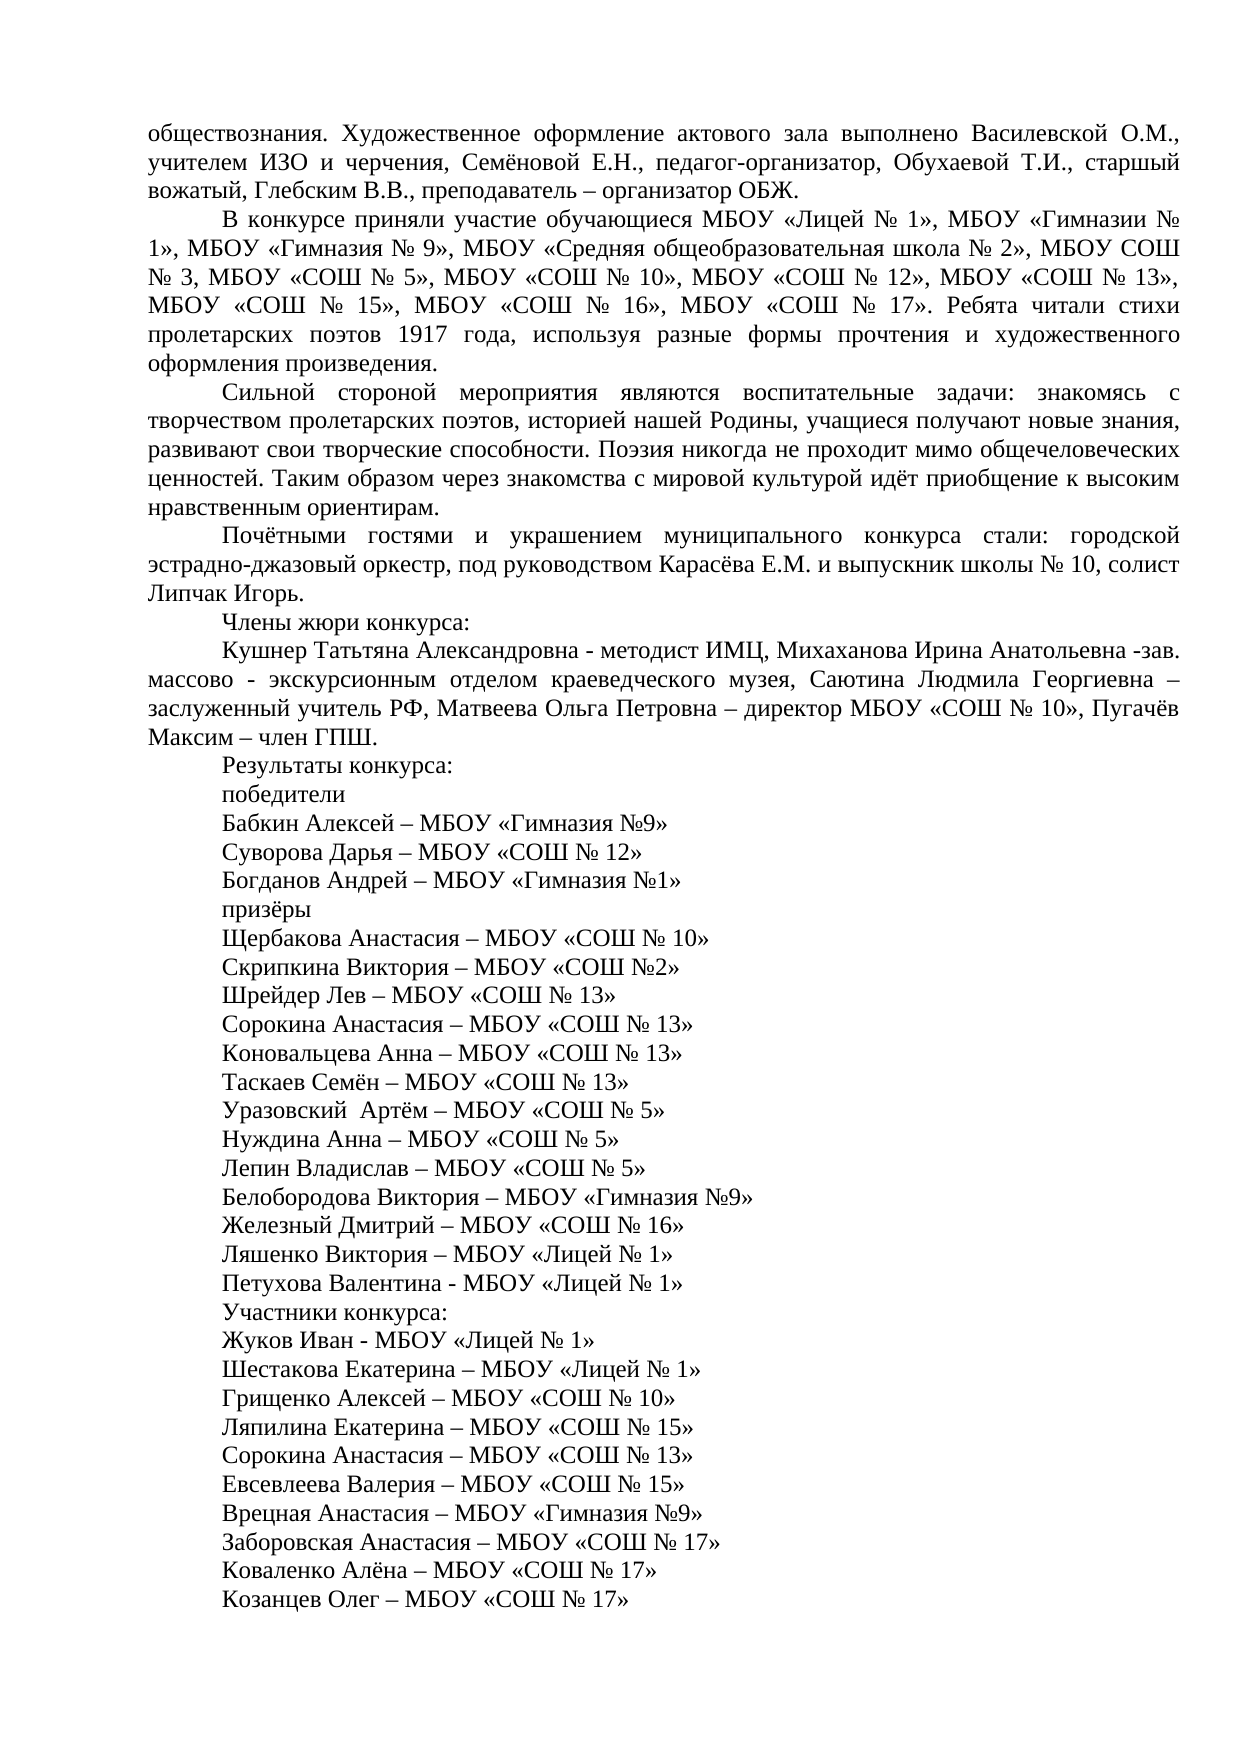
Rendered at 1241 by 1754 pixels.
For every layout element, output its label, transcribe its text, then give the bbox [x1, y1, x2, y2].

text Коновальцева Анна – МБОУ «СОШ № 13» [148, 1038, 1181, 1067]
text Заборовская Анастасия – МБОУ «СОШ № 17» [148, 1527, 1181, 1556]
text Грищенко Алексей – МБОУ «СОШ № 10» [148, 1383, 1181, 1412]
text Результаты конкурса: [148, 751, 1181, 779]
text Бабкин Алексей – МБОУ «Гимназия №9» [148, 808, 1181, 837]
text Белобородова Виктория – МБОУ «Гимназия №9» [148, 1182, 1181, 1211]
text В конкурсе приняли участие обучающиеся МБОУ «Лицей № 1», МБОУ «Гимназии № 1», МБОУ «Гимназия № 9», МБОУ «Средняя общеобразовательная школа № 2», МБОУ СОШ № 3, МБОУ «СОШ № 5», МБОУ «СОШ № 10», МБОУ «СОШ № 12», МБОУ «СОШ № 13», МБОУ «СОШ № 15», МБОУ «СОШ № 16», МБОУ «СОШ № 17». Ребята читали стихи пролетарских поэтов 1917 года, используя разные формы прочтения и художественного оформления произведения. [148, 204, 1181, 377]
text Сорокина Анастасия – МБОУ «СОШ № 13» [148, 1441, 1181, 1469]
text Богданов Андрей – МБОУ «Гимназия №1» [148, 866, 1181, 894]
text Шрейдер Лев – МБОУ «СОШ № 13» [148, 981, 1181, 1009]
text Козанцев Олег – МБОУ «СОШ № 17» [148, 1584, 1181, 1613]
text Члены жюри конкурса: [148, 607, 1181, 636]
text Железный Дмитрий – МБОУ «СОШ № 16» [148, 1211, 1181, 1239]
text Участники конкурса: [148, 1297, 1181, 1326]
text Евсевлеева Валерия – МБОУ «СОШ № 15» [148, 1469, 1181, 1498]
text Ляшенко Виктория – МБОУ «Лицей № 1» [148, 1239, 1181, 1268]
text Лепин Владислав – МБОУ «СОШ № 5» [148, 1153, 1181, 1182]
text Сорокина Анастасия – МБОУ «СОШ № 13» [148, 1009, 1181, 1038]
text Щербакова Анастасия – МБОУ «СОШ № 10» [148, 923, 1181, 952]
text Коваленко Алёна – МБОУ «СОШ № 17» [148, 1556, 1181, 1584]
text Почётными гостями и украшением муниципального конкурса стали: городской эстрадно-джазовый оркестр, под руководством Карасёва Е.М. и выпускник школы № 10, солист Липчак Игорь. [148, 521, 1181, 607]
text победители [148, 779, 1181, 808]
text призёры [148, 894, 1181, 923]
text Нуждина Анна – МБОУ «СОШ № 5» [148, 1124, 1181, 1153]
text Уразовский Артём – МБОУ «СОШ № 5» [148, 1096, 1181, 1124]
text Шестакова Екатерина – МБОУ «Лицей № 1» [148, 1354, 1181, 1383]
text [148, 118, 1181, 204]
text Жуков Иван - МБОУ «Лицей № 1» [148, 1326, 1181, 1354]
text Врецная Анастасия – МБОУ «Гимназия №9» [148, 1498, 1181, 1527]
text Суворова Дарья – МБОУ «СОШ № 12» [148, 837, 1181, 866]
text Петухова Валентина - МБОУ «Лицей № 1» [148, 1268, 1181, 1297]
text Скрипкина Виктория – МБОУ «СОШ №2» [148, 952, 1181, 981]
text Сильной стороной мероприятия являются воспитательные задачи: знакомясь с творчеством пролетарских поэтов, историей нашей Родины, учащиеся получают новые знания, развивают свои творческие способности. Поэзия никогда не проходит мимо общечеловеческих ценностей. Таким образом через знакомства с мировой культурой идёт приобщение к высоким нравственным ориентирам. [148, 377, 1181, 521]
text Ляпилина Екатерина – МБОУ «СОШ № 15» [148, 1412, 1181, 1441]
text Кушнер Татьтяна Александровна - методист ИМЦ, Михаханова Ирина Анатольевна -зав. массово - экскурсионным отделом краеведческого музея, Саютина Людмила Георгиевна – заслуженный учитель РФ, Матвеева Ольга Петровна – директор МБОУ «СОШ № 10», Пугачёв Максим – член ГПШ. [148, 636, 1181, 751]
text Таскаев Семён – МБОУ «СОШ № 13» [148, 1067, 1181, 1096]
